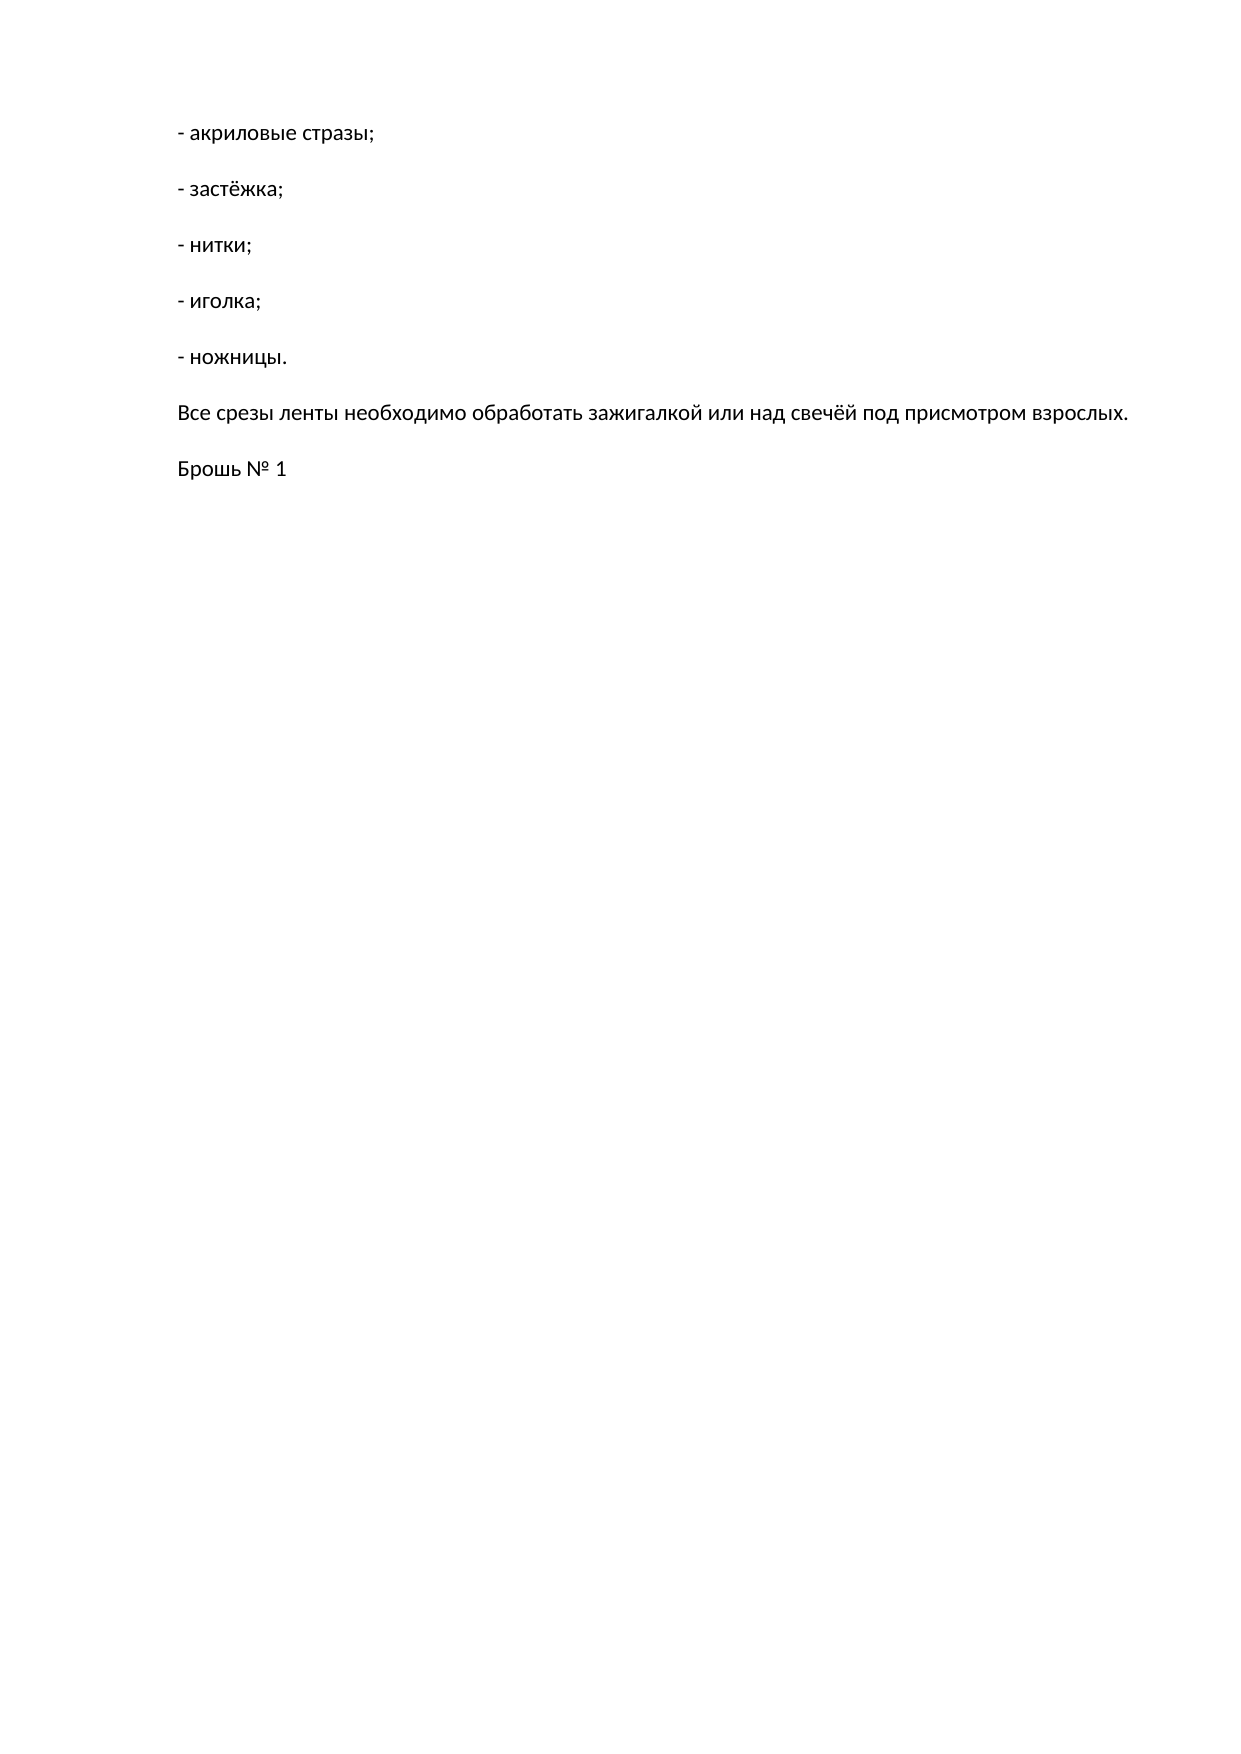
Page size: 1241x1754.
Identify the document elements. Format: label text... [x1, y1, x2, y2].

text Все срезы ленты необходимо обработать зажигалкой или над свечёй под присмотром взрослых. [177, 398, 1152, 426]
text - акриловые стразы; [177, 118, 1152, 146]
text - застёжка; [177, 174, 1152, 202]
text - иголка; [177, 286, 1152, 314]
text - нитки; [177, 230, 1152, 258]
text - ножницы. [177, 342, 1152, 370]
text Брошь № 1 [177, 454, 1152, 482]
